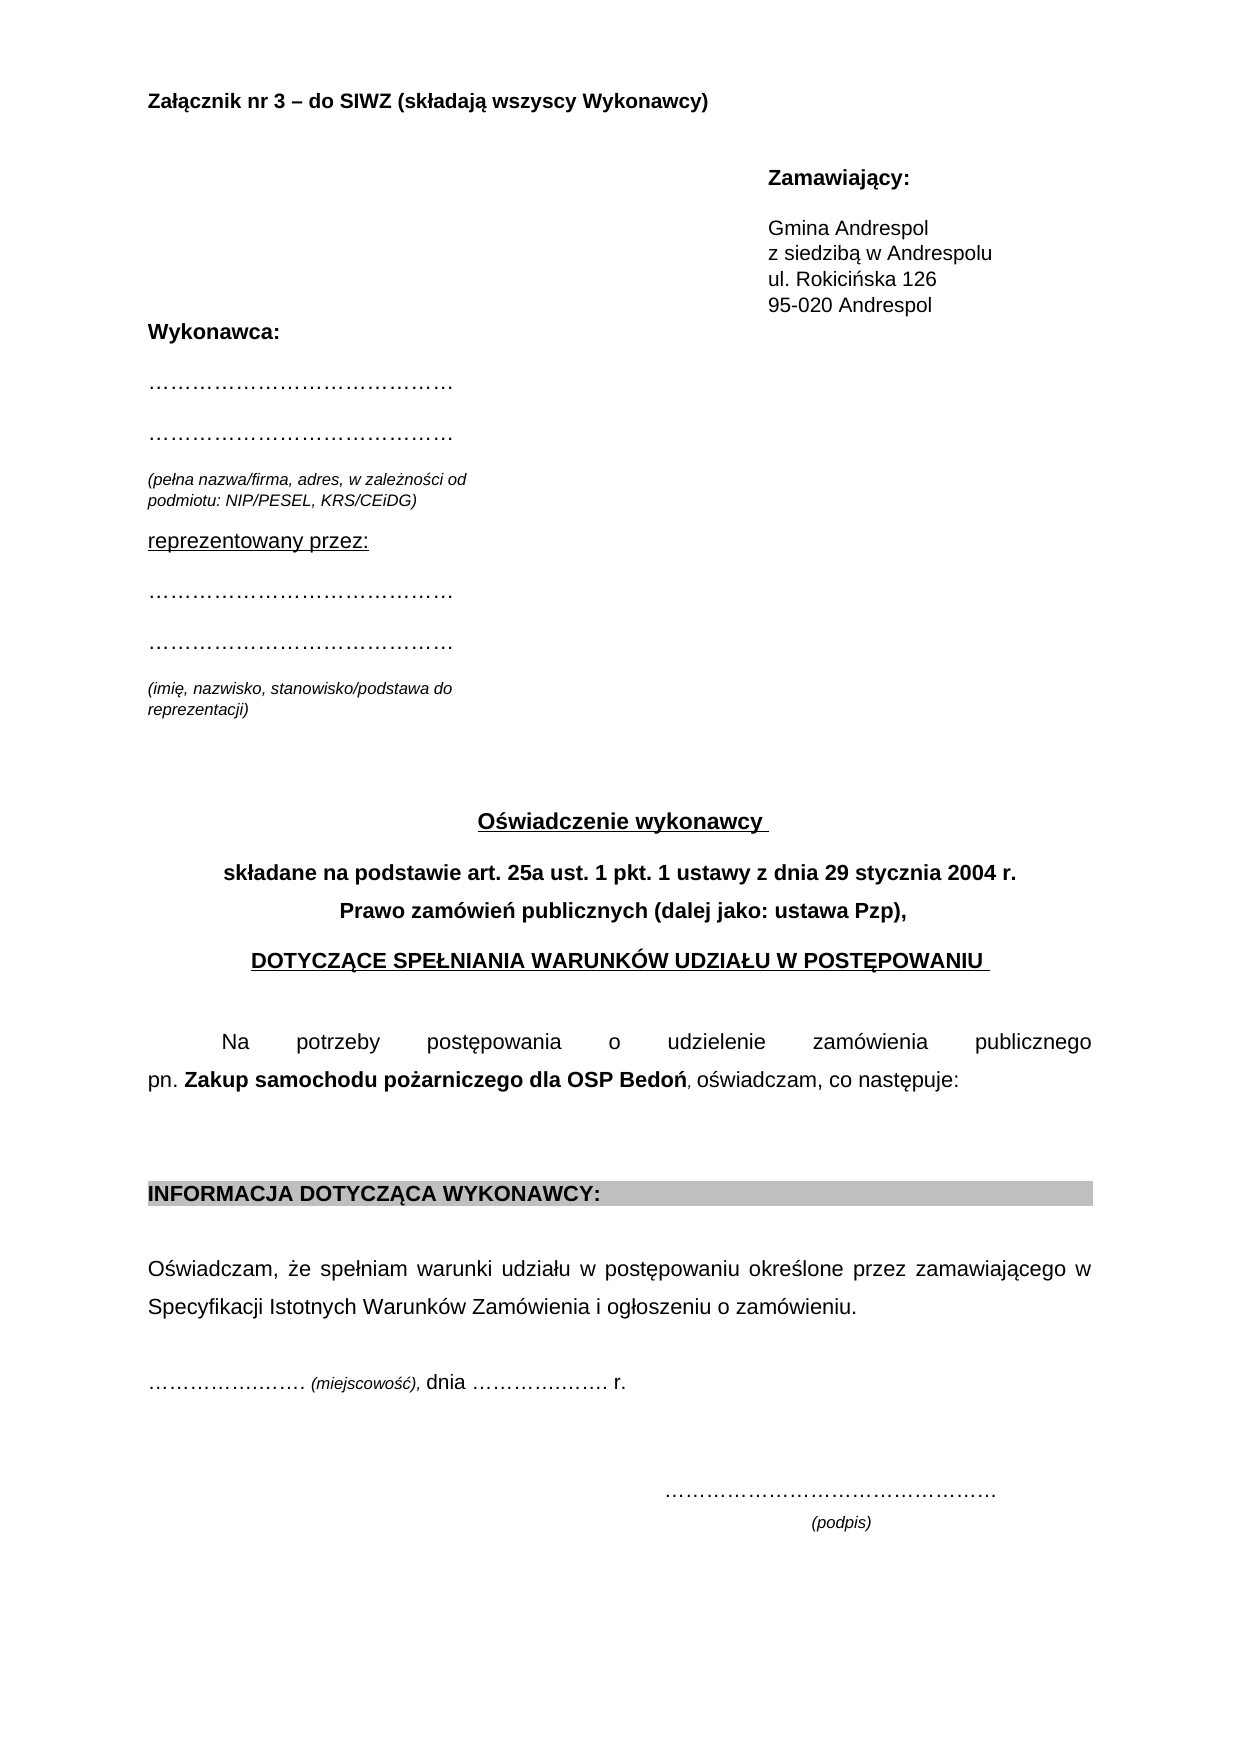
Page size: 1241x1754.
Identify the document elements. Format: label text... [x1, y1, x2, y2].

text …………….……. (miejscowość), dnia ………….……. r. [148, 1369, 1093, 1393]
text INFORMACJA DOTYCZĄCA WYKONAWCY: [148, 1181, 1093, 1206]
text Prawo zamówień publicznych (dalej jako: ustawa Pzp), [148, 898, 1093, 923]
text Wykonawca: [148, 319, 1093, 344]
text (podpis) [738, 1513, 1093, 1532]
text ………………………………………………………………………… [148, 578, 472, 654]
text Na potrzeby postępowania o udzielenie zamówienia publicznego pn. Zakup samochodu pożarniczego dla OSP Bedoń, oświadczam, co następuje: [148, 1029, 1093, 1092]
text reprezentowany przez: [148, 528, 1093, 553]
text Oświadczam, że spełniam warunki udziału w postępowaniu określone przez zamawiającego w Specyfikacji Istotnych Warunków Zamówienia i ogłoszeniu o zamówieniu. [148, 1256, 1093, 1319]
text ………………………………………… [148, 1477, 1093, 1501]
text składane na podstawie art. 25a ust. 1 pkt. 1 ustawy z dnia 29 stycznia 2004 r. [148, 860, 1093, 885]
text Gmina Andrespol [148, 215, 1093, 239]
text Oświadczenie wykonawcy [148, 808, 1093, 834]
text (pełna nazwa/firma, adres, w zależności od podmiotu: NIP/PESEL, KRS/CEiDG) [148, 470, 472, 510]
text (imię, nazwisko, stanowisko/podstawa do reprezentacji) [148, 679, 472, 719]
text z siedzibą w Andrespolu [148, 241, 1093, 265]
text Załącznik nr 3 – do SIWZ (składają wszyscy Wykonawcy) [148, 89, 1093, 113]
text ul. Rokicińska 126 [148, 267, 1093, 291]
text Zamawiający: [694, 165, 1093, 190]
text DOTYCZĄCE SPEŁNIANIA WARUNKÓW UDZIAŁU W POSTĘPOWANIU [148, 948, 1093, 1015]
text 95-020 Andrespol [148, 293, 1093, 317]
text ………………………………………………………………………… [148, 369, 472, 445]
